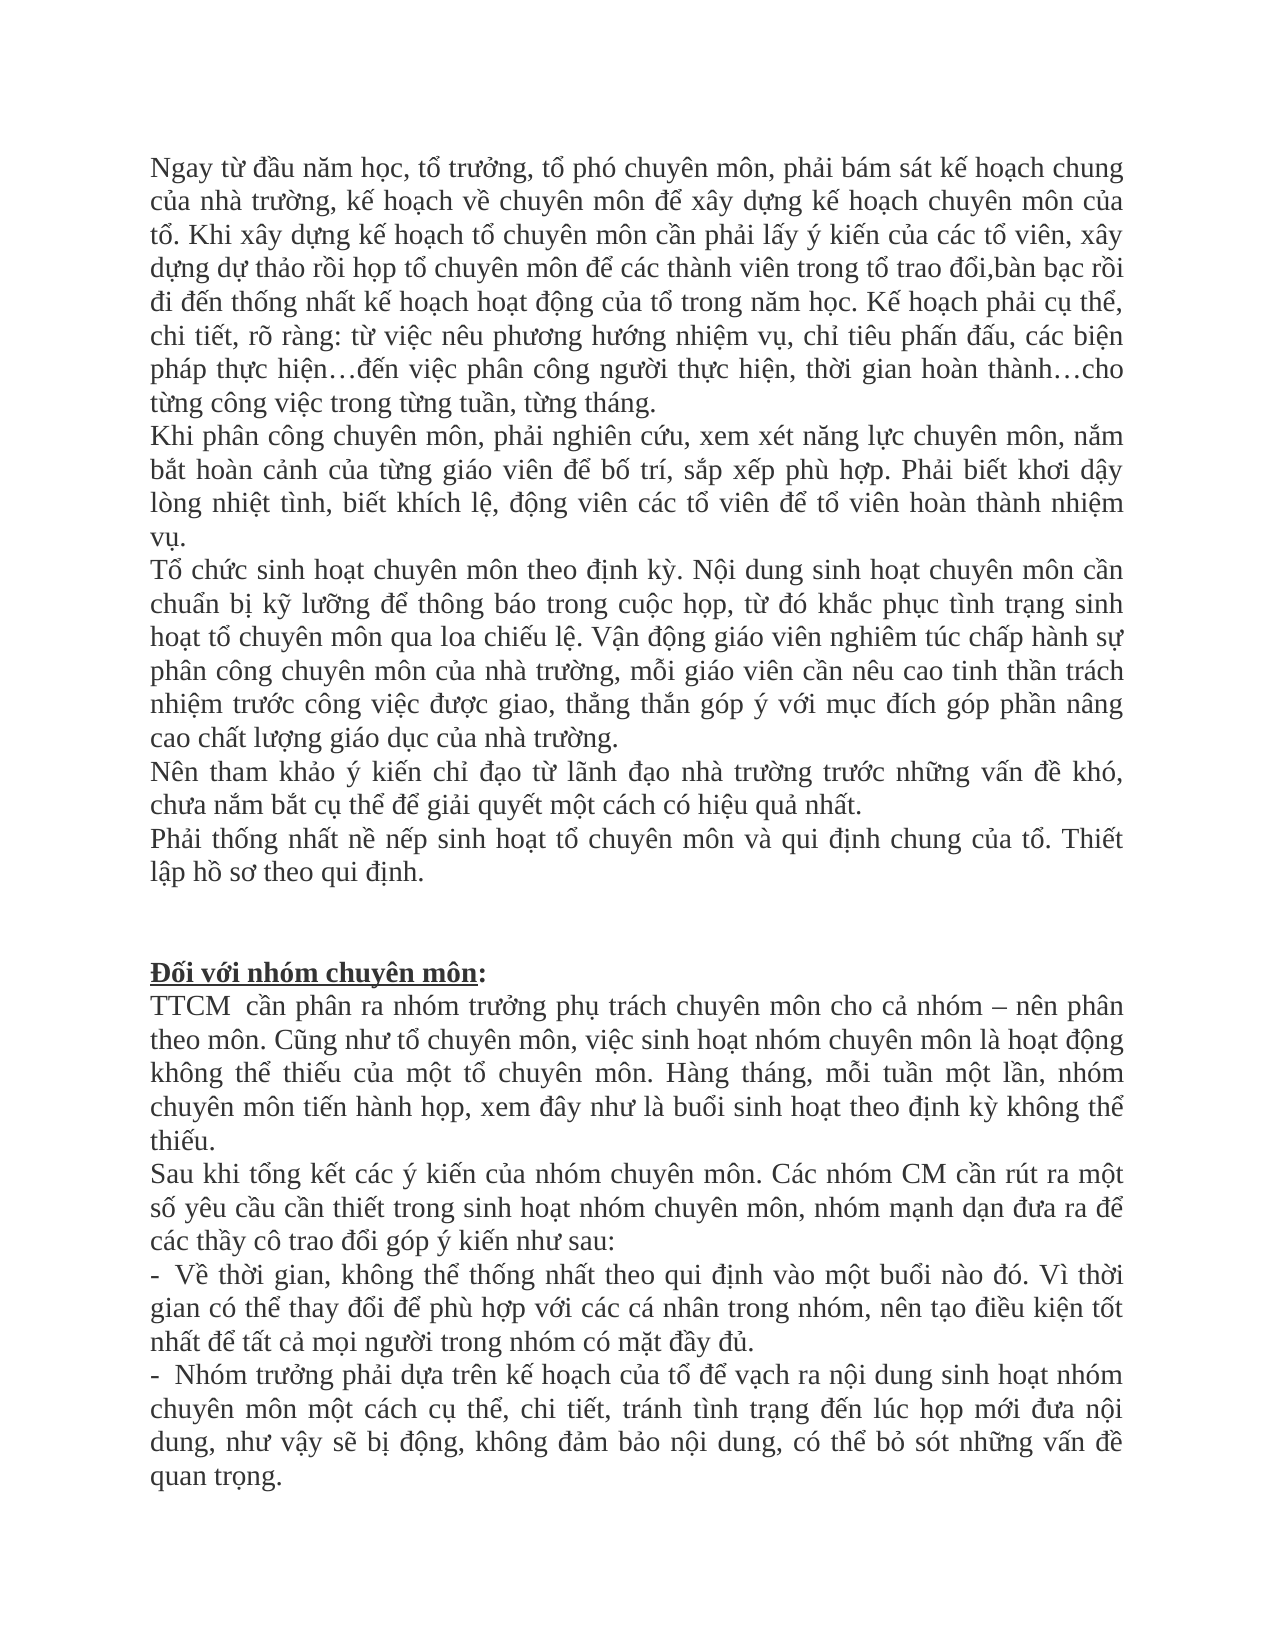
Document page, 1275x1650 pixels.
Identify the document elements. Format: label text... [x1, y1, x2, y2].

text Ngay từ đầu năm học, tổ trưởng, tổ phó chuyên môn, phải bám sát kế hoạch chung của nhà trường, kế hoạch về chuyên môn để xây dựng kế hoạch chuyên môn của tổ. Khi xây dựng kế hoạch tổ chuyên môn cần phải lấy ý kiến của các tổ viên, xây dựng dự thảo rồi họp tổ chuyên môn để các thành viên trong tổ trao đổi,bàn bạc rồi đi đến thống nhất kế hoạch hoạt động của tổ trong năm học. Kế hoạch phải cụ thể, chi tiết, rõ ràng: từ việc nêu phương hướng nhiệm vụ, chỉ tiêu phấn đấu, các biện pháp thực hiện…đến việc phân công người thực hiện, thời gian hoàn thành…cho từng công việc trong từng tuần, từng tháng. [150, 150, 1125, 418]
text TTCM cần phân ra nhóm trưởng phụ trách chuyên môn cho cả nhóm – nên phân theo môn. Cũng như tổ chuyên môn, việc sinh hoạt nhóm chuyên môn là hoạt động không thể thiếu của một tổ chuyên môn. Hàng tháng, mỗi tuần một lần, nhóm chuyên môn tiến hành họp, xem đây như là buổi sinh hoạt theo định kỳ không thể thiếu. [150, 988, 1125, 1156]
text Đối với nhóm chuyên môn: [150, 955, 1125, 988]
text Phải thống nhất nề nếp sinh hoạt tổ chuyên môn và qui định chung của tổ. Thiết lập hồ sơ theo qui định. [150, 821, 1125, 888]
text - Về thời gian, không thể thống nhất theo qui định vào một buổi nào đó. Vì thời gian có thể thay đổi để phù hợp với các cá nhân trong nhóm, nên tạo điều kiện tốt nhất để tất cả mọi người trong nhóm có mặt đầy đủ. [150, 1257, 1125, 1357]
text - Nhóm trưởng phải dựa trên kế hoạch của tổ để vạch ra nội dung sinh hoạt nhóm chuyên môn một cách cụ thể, chi tiết, tránh tình trạng đến lúc họp mới đưa nội dung, như vậy sẽ bị động, không đảm bảo nội dung, có thể bỏ sót những vấn đề quan trọng. [150, 1357, 1125, 1492]
text Tổ chức sinh hoạt chuyên môn theo định kỳ. Nội dung sinh hoạt chuyên môn cần chuẩn bị kỹ lưỡng để thông báo trong cuộc họp, từ đó khắc phục tình trạng sinh hoạt tổ chuyên môn qua loa chiếu lệ. Vận động giáo viên nghiêm túc chấp hành sự phân công chuyên môn của nhà trường, mỗi giáo viên cần nêu cao tinh thần trách nhiệm trước công việc được giao, thẳng thắn góp ý với mục đích góp phần nâng cao chất lượng giáo dục của nhà trường. [150, 552, 1125, 754]
text Khi phân công chuyên môn, phải nghiên cứu, xem xét năng lực chuyên môn, nắm bắt hoàn cảnh của từng giáo viên để bố trí, sắp xếp phù hợp. Phải biết khơi dậy lòng nhiệt tình, biết khích lệ, động viên các tổ viên để tổ viên hoàn thành nhiệm vụ. [150, 418, 1125, 552]
text Nên tham khảo ý kiến chỉ đạo từ lãnh đạo nhà trường trước những vấn đề khó, chưa nắm bắt cụ thể để giải quyết một cách có hiệu quả nhất. [150, 754, 1125, 821]
text Sau khi tổng kết các ý kiến của nhóm chuyên môn. Các nhóm CM cần rút ra một số yêu cầu cần thiết trong sinh hoạt nhóm chuyên môn, nhóm mạnh dạn đưa ra để các thầy cô trao đổi góp ý kiến như sau: [150, 1156, 1125, 1257]
